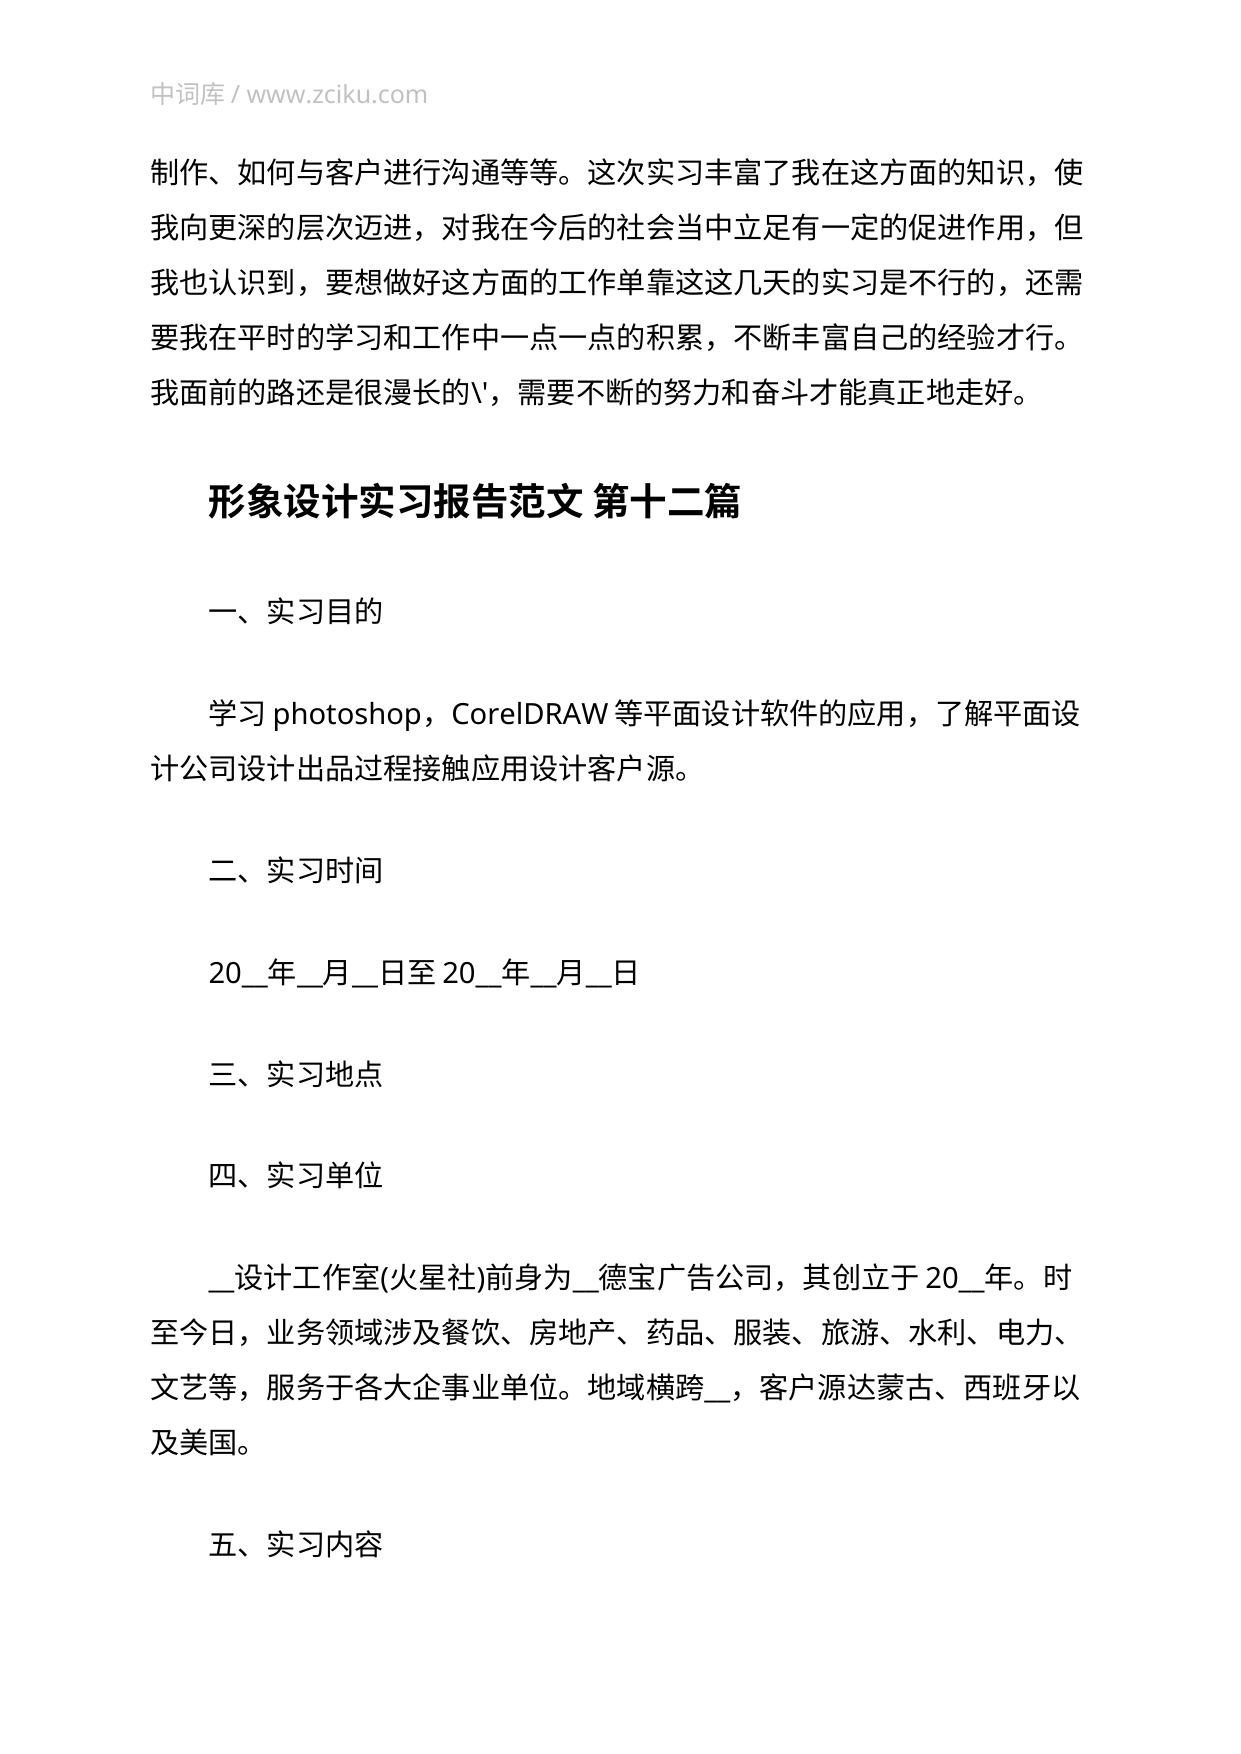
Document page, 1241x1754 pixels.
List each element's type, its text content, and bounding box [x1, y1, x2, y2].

text 三、实习地点 [150, 1051, 1090, 1093]
text 形象设计实习报告范文 第十二篇 [150, 472, 1090, 526]
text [150, 150, 1090, 412]
text 二、实习时间 [150, 847, 1090, 890]
text 学习photoshop，CorelDRAW等平面设计软件的应用，了解平面设计公司设计出品过程接触应用设计客户源。 [150, 691, 1090, 788]
text 一、实习目的 [150, 589, 1090, 631]
text 四、实习单位 [150, 1153, 1090, 1195]
text __设计工作室(火星社)前身为__德宝广告公司，其创立于20__年。时至今日，业务领域涉及餐饮、房地产、药品、服装、旅游、水利、电力、文艺等，服务于各大企事业单位。地域横跨__，客户源达蒙古、西班牙以及美国。 [150, 1255, 1090, 1462]
text 20__年__月__日至20__年__月__日 [150, 949, 1090, 992]
text 五、实习内容 [150, 1521, 1090, 1564]
